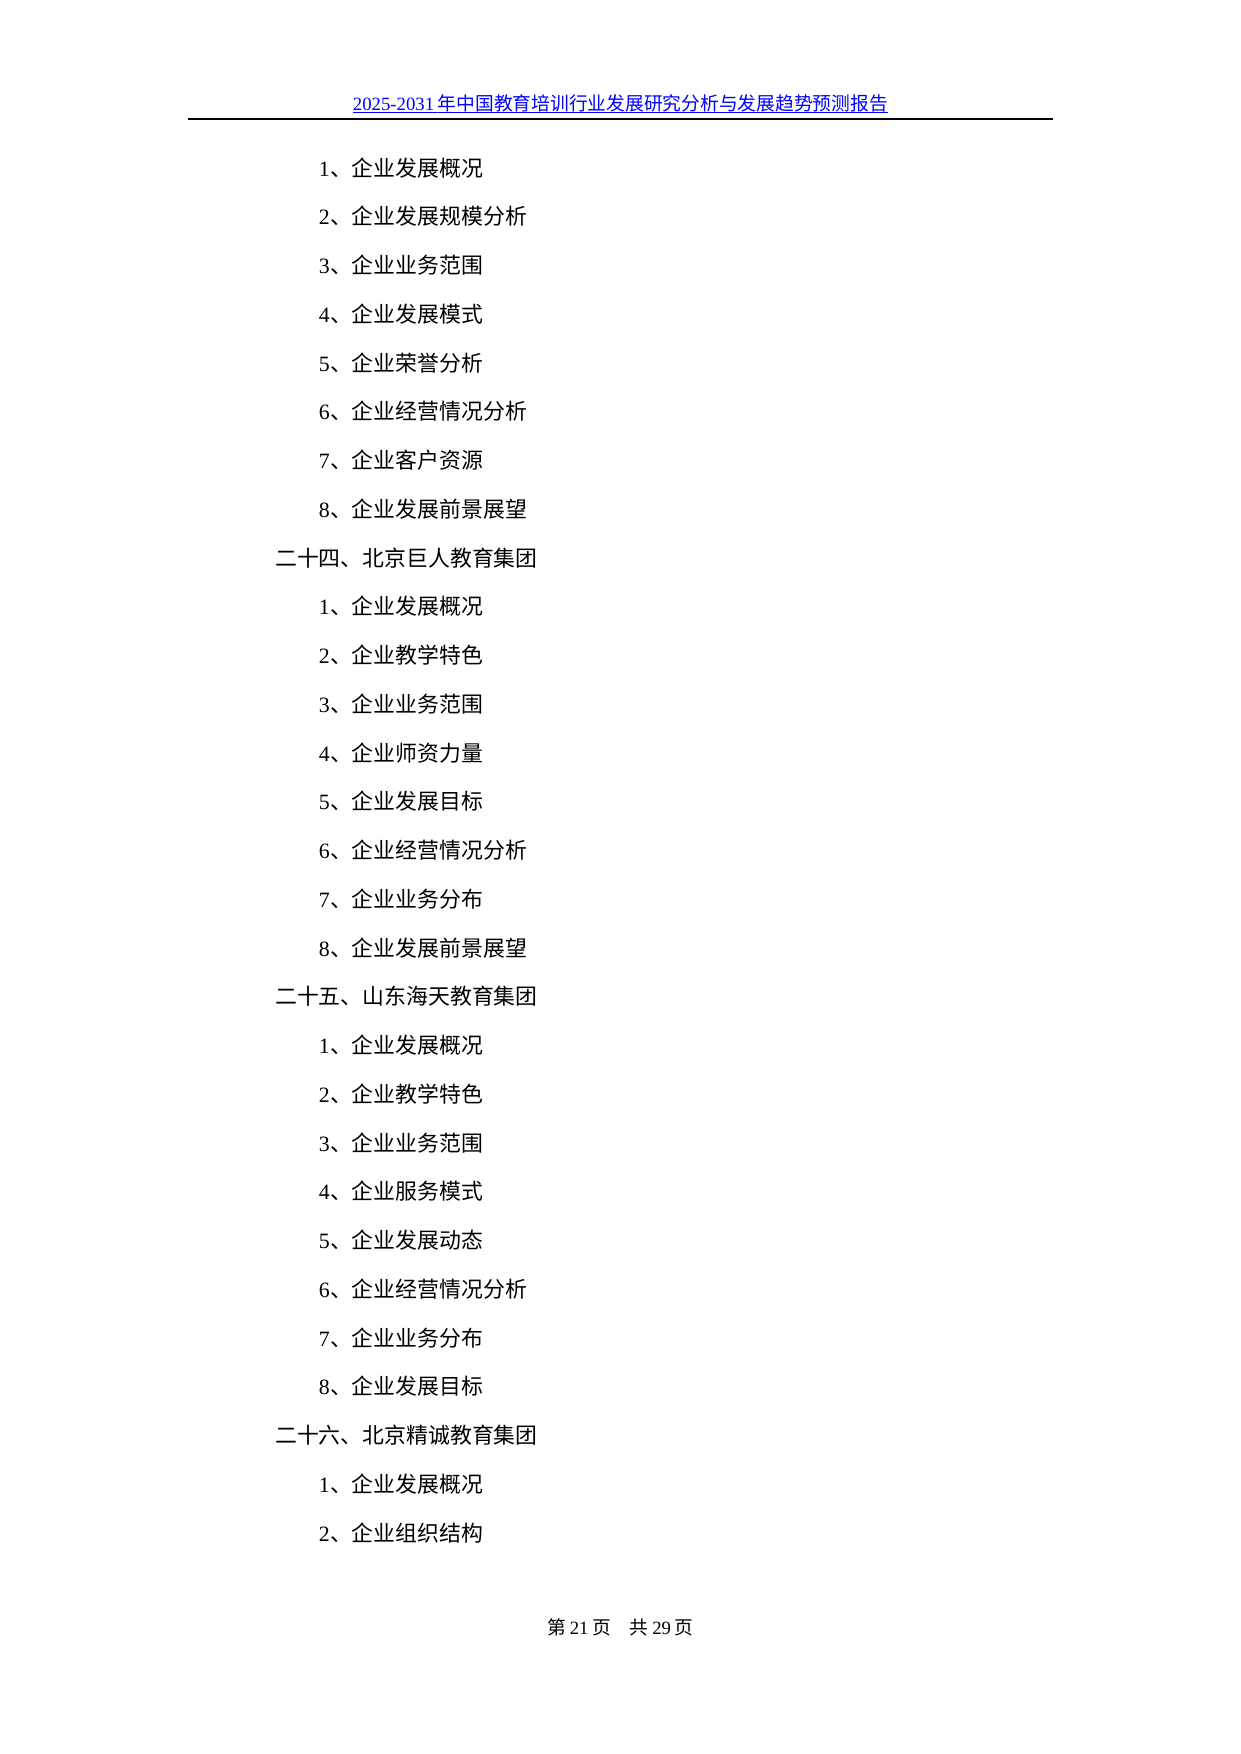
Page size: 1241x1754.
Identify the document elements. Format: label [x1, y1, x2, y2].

text [187, 150, 1053, 1548]
